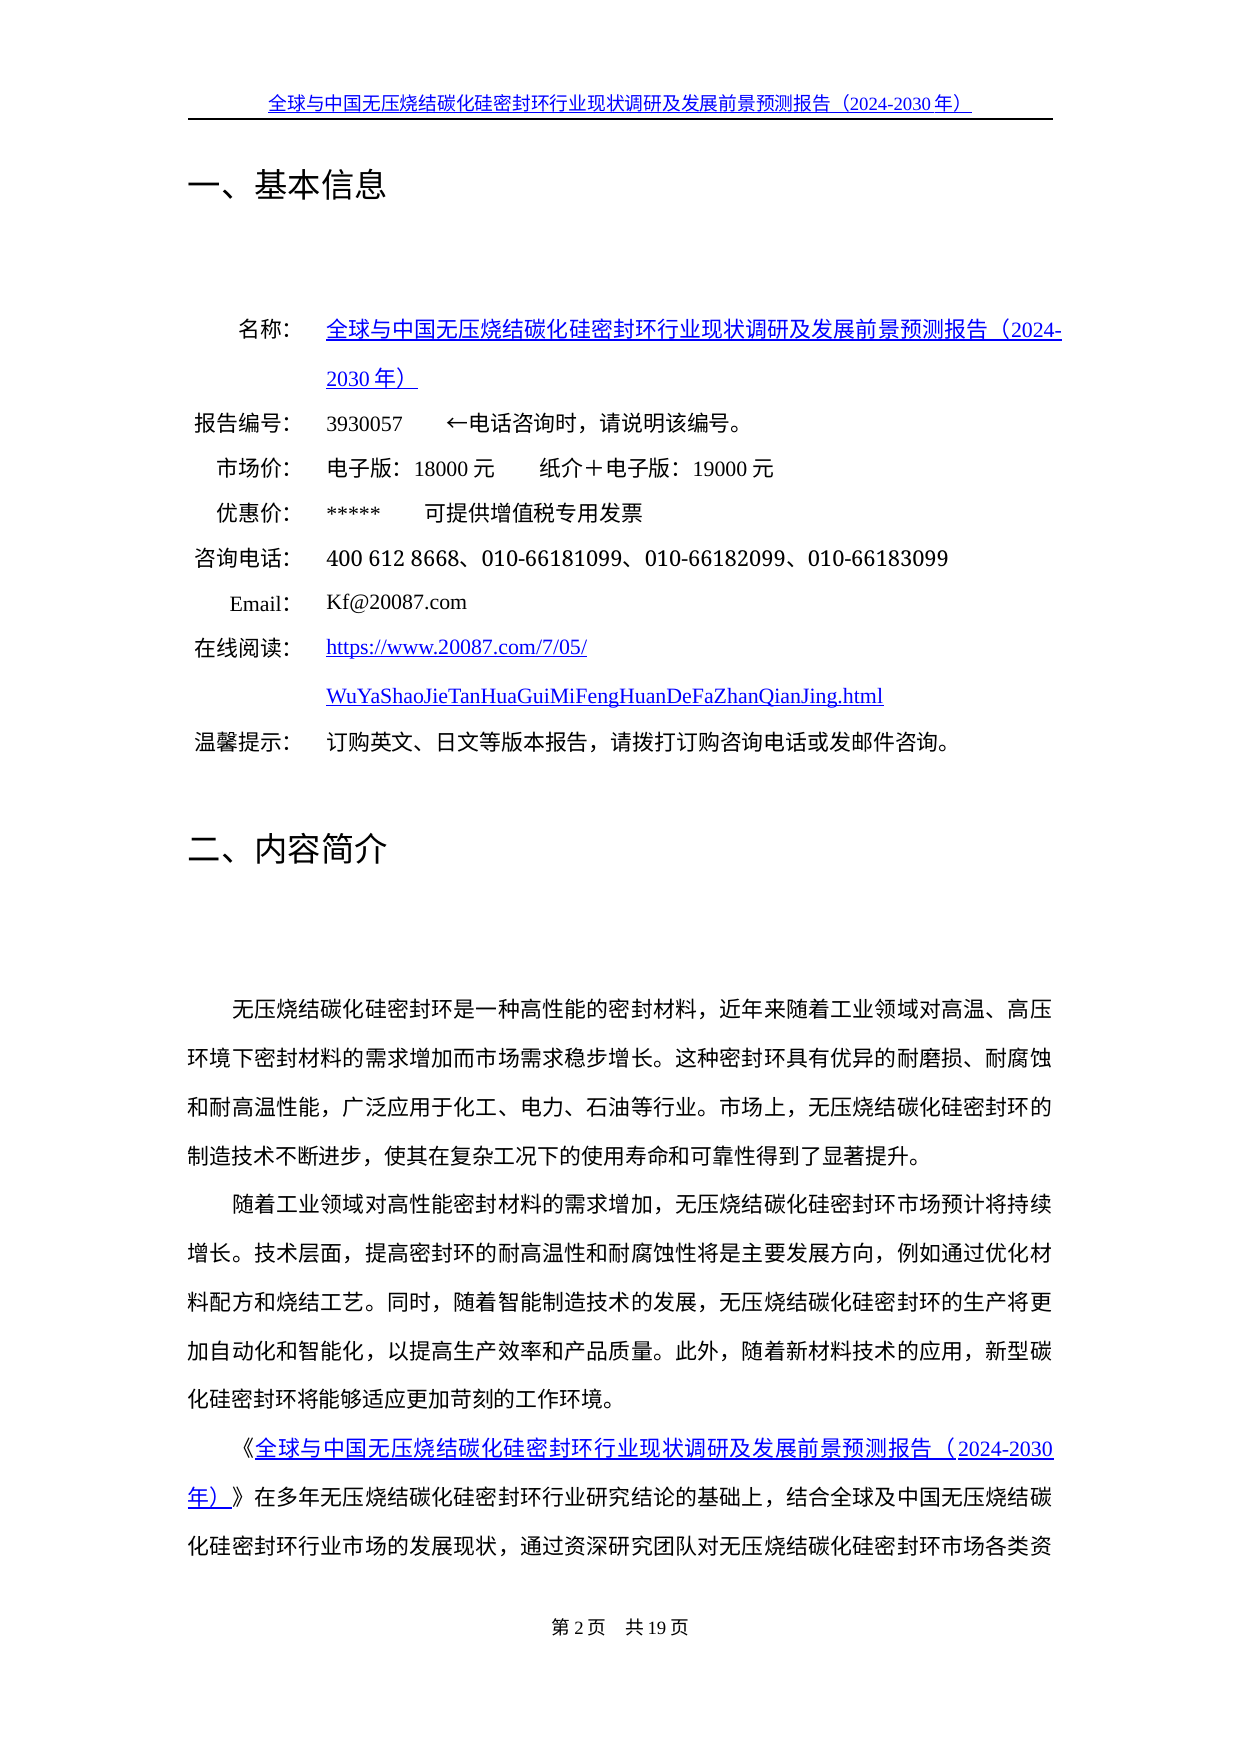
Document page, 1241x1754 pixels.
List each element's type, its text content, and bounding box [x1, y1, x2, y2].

table_cell 3930057 ←电话咨询时，请说明该编号。 [315, 405, 1073, 450]
title 二、内容简介 [187, 814, 1053, 879]
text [187, 992, 1053, 1561]
table_cell 订购英文、日文等版本报告，请拨打订购咨询电话或发邮件咨询。 [315, 724, 1073, 769]
table_cell 市场价： [167, 450, 315, 495]
table_cell 温馨提示： [167, 724, 315, 769]
table_cell 报告编号： [167, 405, 315, 450]
table_cell 咨询电话： [167, 540, 315, 585]
table_header 名称： [167, 312, 315, 405]
table_cell 电子版：18000 元 纸介＋电子版：19000 元 [315, 450, 1073, 495]
table_header 全球与中国无压烧结碳化硅密封环行业现状调研及发展前景预测报告（2024-2030年） [315, 312, 1073, 405]
table_cell 在线阅读： [167, 630, 315, 724]
title 一、基本信息 [187, 150, 1053, 215]
table_cell ***** 可提供增值税专用发票 [315, 495, 1073, 540]
table_cell Kf@20087.com [315, 585, 1073, 630]
table_cell 400 612 8668、010-66181099、010-66182099、010-66183099 [315, 540, 1073, 585]
table_cell Email： [167, 585, 315, 630]
table_cell [315, 630, 1073, 724]
table_cell 优惠价： [167, 495, 315, 540]
